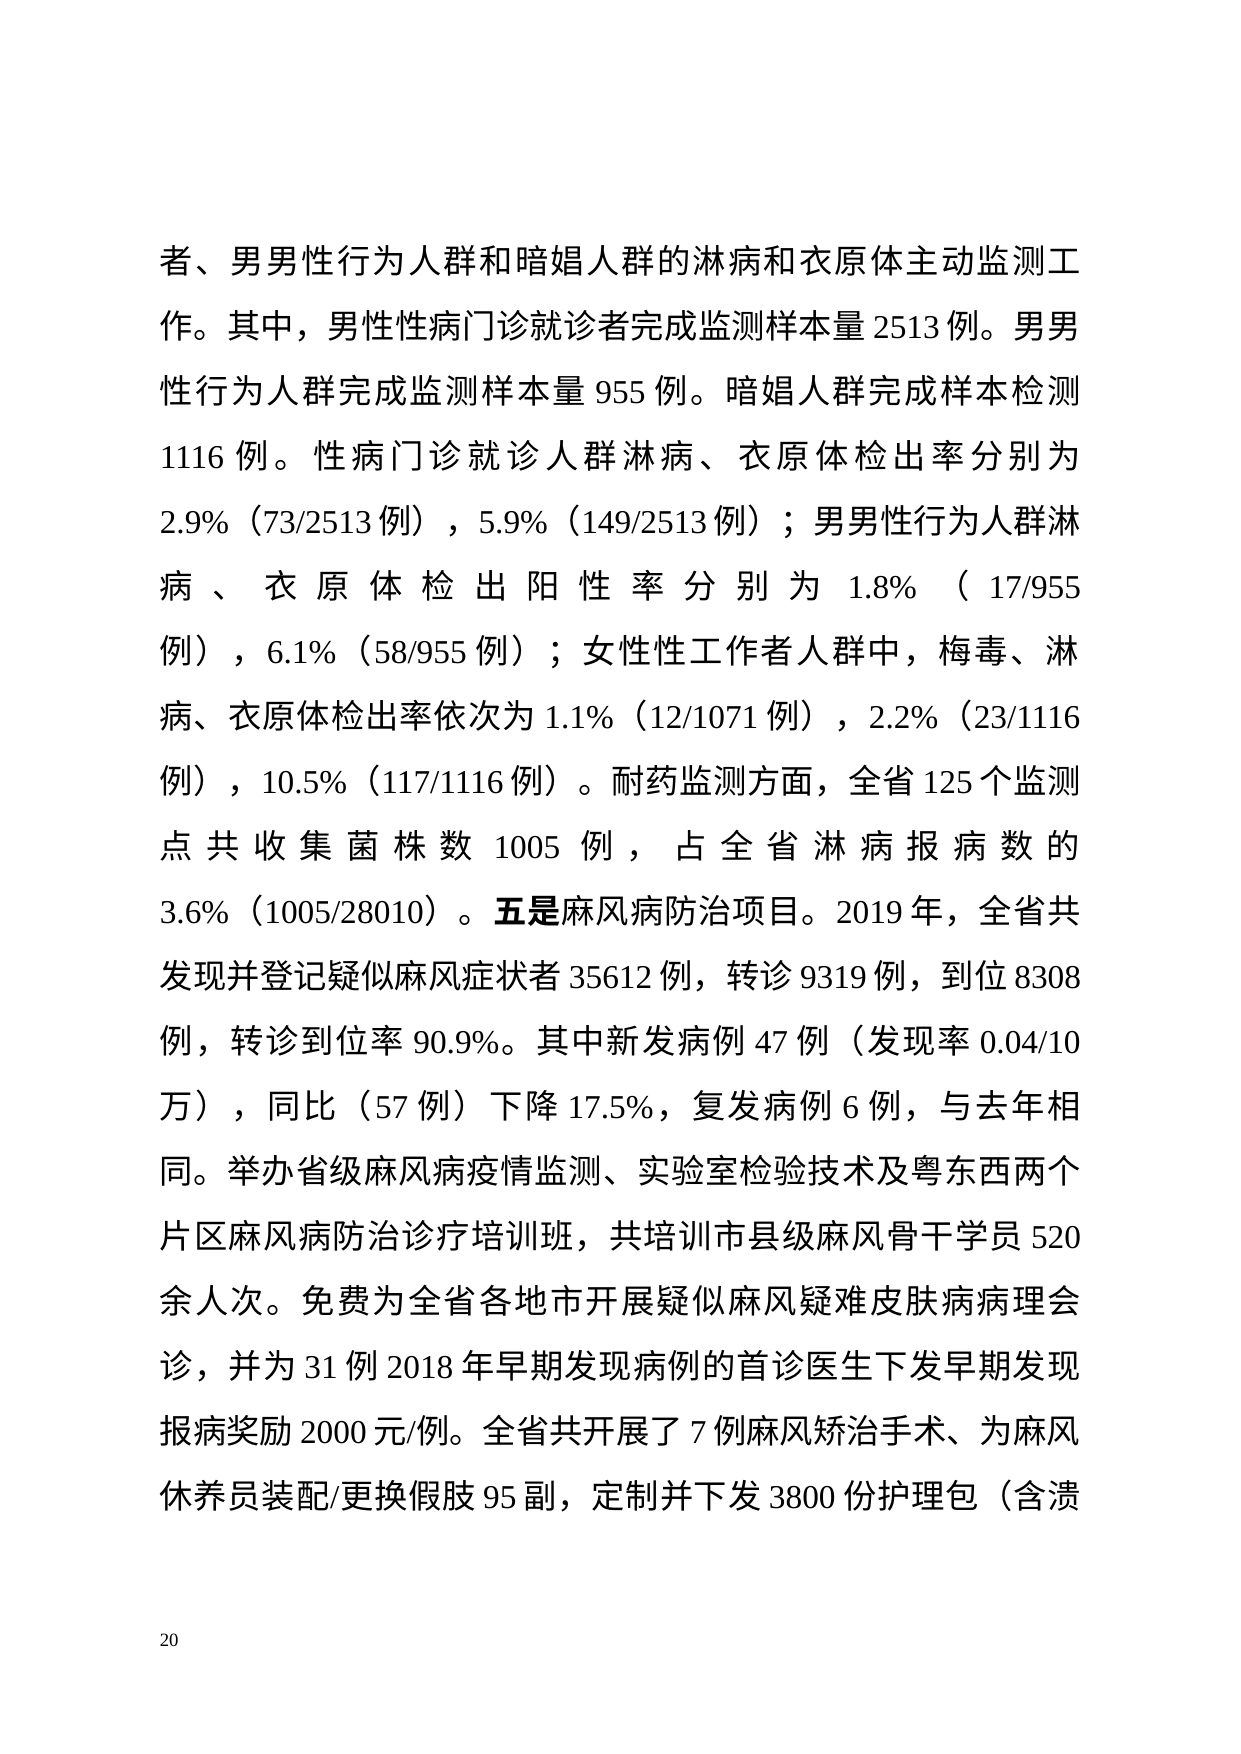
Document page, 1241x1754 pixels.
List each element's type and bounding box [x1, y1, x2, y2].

text [159, 227, 1081, 1527]
